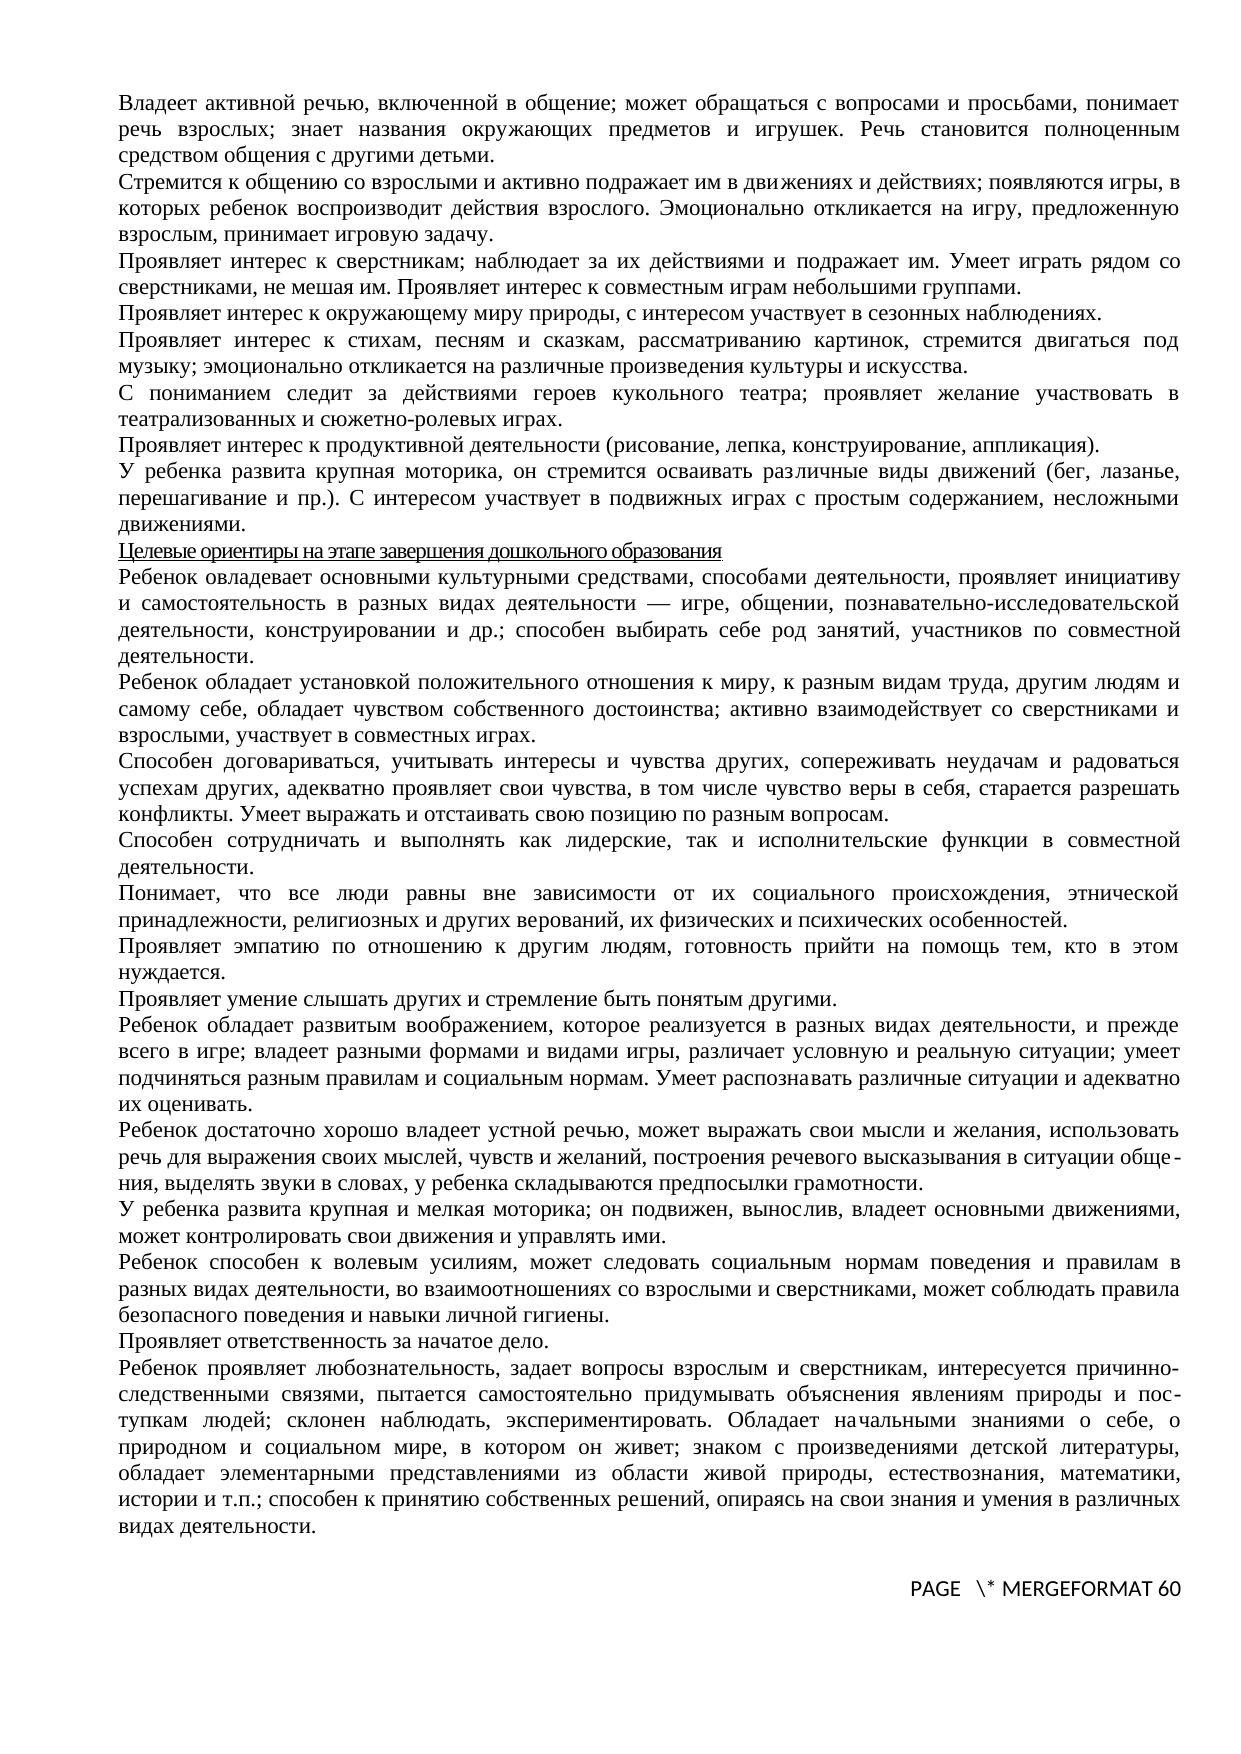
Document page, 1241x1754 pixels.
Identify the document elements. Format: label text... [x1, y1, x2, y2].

text Целевые ориентиры на этапе завершения дошкольного образования [118, 537, 1181, 563]
text Проявляет ответственность за начатое дело. [118, 1327, 1181, 1354]
text Ребенок обладает установкой положительного отношения к миру, к разным видам труда, другим людям и самому себе, обладает чувством собственного достоинства; активно взаимодействует со сверстниками и взрослыми, участвует в совместных играх. [118, 668, 1181, 747]
text Владеет активной речью, включенной в общение; может обращаться с вопросами и просьбами, понимает речь взрослых; знает названия окружающих предметов и игрушек. Речь становится полноценным средством общения с другими детьми. [118, 89, 1181, 168]
text Проявляет умение слышать других и стремление быть понятым другими. [118, 985, 1181, 1011]
text Проявляет эмпатию по отношению к другим людям, готовность прийти на помощь тем, кто в этом нуждается. [118, 932, 1181, 985]
text Способен сотрудничать и выполнять как лидерские, так и исполнительские функции в совместной деятельности. [118, 827, 1181, 879]
text С пониманием следит за действиями героев кукольного театра; проявляет желание участвовать в театрализованных и сюжетно-ролевых играх. [118, 378, 1181, 431]
text Ребенок овладевает основными культурными средствами, способами деятельности, проявляет инициативу и самостоятельность в разных видах деятельности — игре, общении, познавательно-исследовательской деятельности, конструировании и др.; способен выбирать себе род занятий, участников по совместной деятельности. [118, 563, 1181, 668]
text Проявляет интерес к стихам, песням и сказкам, рассматриванию картинок, стремится двигаться под музыку; эмоционально откликается на различные произведения культуры и искусства. [118, 326, 1181, 378]
text Способен договариваться, учитывать интересы и чувства других, сопереживать неудачам и радоваться успехам других, адекватно проявляет свои чувства, в том числе чувство веры в себя, старается разрешать конфликты. Умеет выражать и отстаивать свою позицию по разным вопросам. [118, 747, 1181, 827]
text Понимает, что все люди равны вне зависимости от их социального происхождения, этнической принадлежности, религиозных и других верований, их физических и психических особенностей. [118, 879, 1181, 932]
text Ребенок проявляет любознательность, задает вопросы взрослым и сверстникам, интересуется причинно-следственными связями, пытается самостоятельно придумывать объяснения явлениям природы и поступкам людей; склонен наблюдать, экспериментировать. Обладает начальными знаниями о себе, о природном и социальном мире, в котором он живет; знаком с произведениями детской литературы, обладает элементарными представлениями из области живой природы, естествознания, математики, истории и т.п.; способен к принятию собственных решений, опираясь на свои знания и умения в различных видах деятельности. [118, 1354, 1181, 1538]
text Проявляет интерес к окружающему миру природы, с интересом участвует в сезонных наблюдениях. [118, 299, 1181, 326]
text Ребенок способен к волевым усилиям, может следовать социальным нормам поведения и правилам в разных видах деятельности, во взаимоотношениях со взрослыми и сверстниками, может соблюдать правила безопасного поведения и навыки личной гигиены. [118, 1248, 1181, 1327]
text У ребенка развита крупная моторика, он стремится осваивать различные виды движений (бег, лазанье, перешагивание и пр.). С интересом участвует в подвижных играх с простым содержанием, несложными движениями. [118, 458, 1181, 537]
text Ребенок обладает развитым воображением, которое реализуется в разных видах деятельности, и прежде всего в игре; владеет разными формами и видами игры, различает условную и реальную ситуации; умеет подчиняться разным правилам и социальным нормам. Умеет распознавать различные ситуации и адекватно их оценивать. [118, 1011, 1181, 1116]
text Ребенок достаточно хорошо владеет устной речью, может выражать свои мысли и желания, использовать речь для выражения своих мыслей, чувств и желаний, построения речевого высказывания в ситуации общения, выделять звуки в словах, у ребенка складываются предпосылки грамотности. [118, 1116, 1181, 1196]
text Стремится к общению со взрослыми и активно подражает им в движениях и действиях; появляются игры, в которых ребенок воспроизводит действия взрослого. Эмоционально откликается на игру, предложенную взрослым, принимает игровую задачу. [118, 168, 1181, 247]
text Проявляет интерес к продуктивной деятельности (рисование, лепка, конструирование, аппликация). [118, 431, 1181, 458]
text У ребенка развита крупная и мелкая моторика; он подвижен, вынослив, владеет основными движениями, может контролировать свои движения и управлять ими. [118, 1196, 1181, 1248]
text Проявляет интерес к сверстникам; наблюдает за их действиями и подражает им. Умеет играть рядом со сверстниками, не мешая им. Проявляет интерес к совместным играм небольшими группами. [118, 247, 1181, 299]
